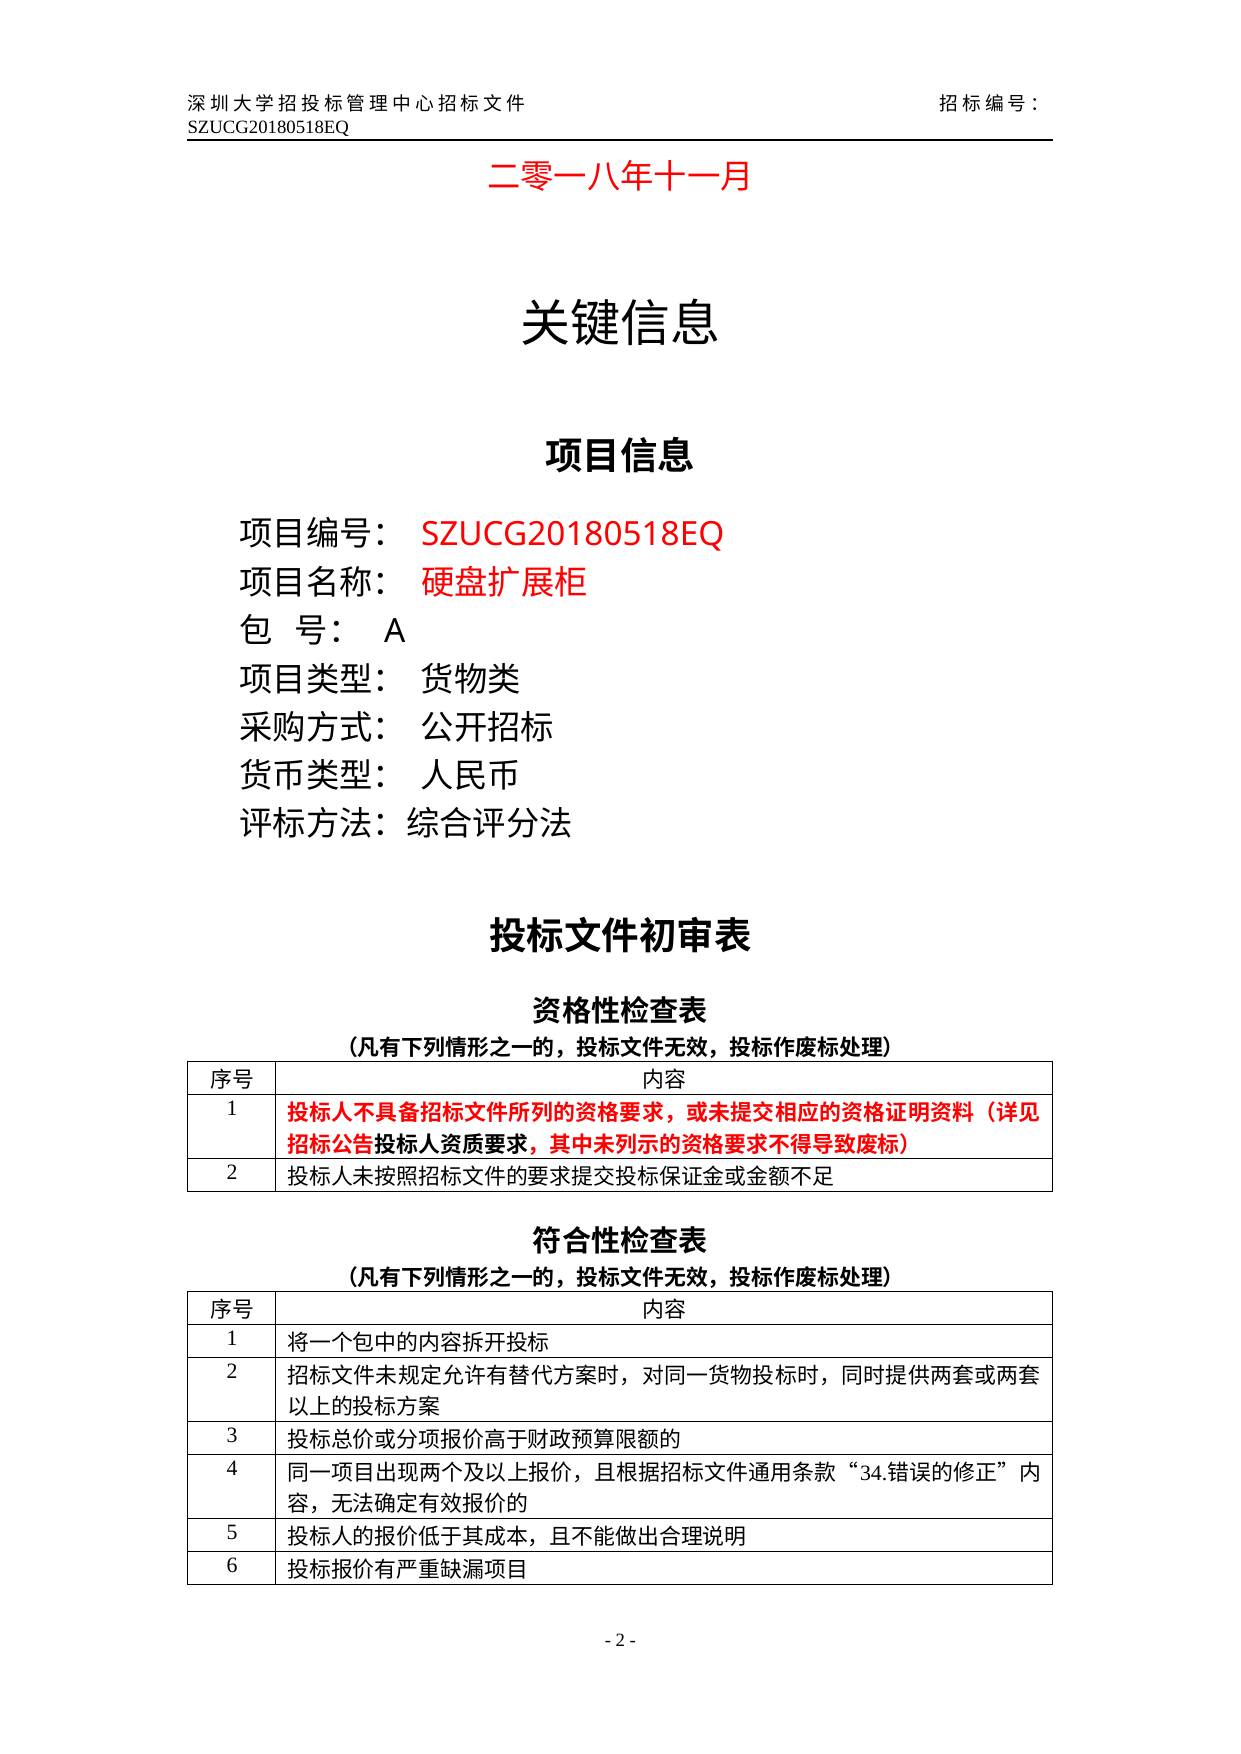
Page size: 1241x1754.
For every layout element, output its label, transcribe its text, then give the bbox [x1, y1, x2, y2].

table_cell 2 [188, 1159, 275, 1191]
table_header 内容 [276, 1292, 1052, 1324]
text （凡有下列情形之一的，投标文件无效，投标作废标处理） [187, 1259, 1053, 1291]
table_cell 投标报价有严重缺漏项目 [276, 1552, 1052, 1583]
text 采购方式： 公开招标 [187, 701, 1053, 749]
text 项目类型： 货物类 [187, 652, 1053, 701]
table_cell 4 [188, 1455, 275, 1518]
text 符合性检查表 [187, 1217, 1053, 1259]
text 货币类型： 人民币 [187, 749, 1053, 797]
table_cell 1 [188, 1095, 275, 1158]
table_header 序号 [188, 1292, 275, 1324]
text 二零一八年十一月 [187, 150, 1053, 198]
table_cell 同一项目出现两个及以上报价，且根据招标文件通用条款“34.错误的修正”内容，无法确定有效报价的 [276, 1455, 1052, 1518]
table_cell 3 [188, 1422, 275, 1454]
subtitle 关键信息 [187, 283, 1053, 355]
subtitle 投标文件初审表 [187, 906, 1053, 960]
table_cell 1 [188, 1325, 275, 1357]
table_cell 投标人未按照招标文件的要求提交投标保证金或金额不足 [276, 1159, 1052, 1191]
text 项目编号： SZUCG20180518EQ [187, 507, 1053, 556]
text 评标方法： 综合评分法 [187, 797, 1053, 845]
table_cell 招标文件未规定允许有替代方案时，对同一货物投标时，同时提供两套或两套以上的投标方案 [276, 1358, 1052, 1421]
text （凡有下列情形之一的，投标文件无效，投标作废标处理） [187, 1029, 1053, 1061]
table_header 内容 [276, 1062, 1052, 1094]
table_cell 6 [188, 1552, 275, 1583]
subtitle 项目信息 [187, 426, 1053, 480]
table_cell 投标人不具备招标文件所列的资格要求，或未提交相应的资格证明资料（详见招标公告投标人资质要求，其中未列示的资格要求不得导致废标） [276, 1095, 1052, 1158]
table_cell 投标人的报价低于其成本，且不能做出合理说明 [276, 1519, 1052, 1551]
table_cell 2 [188, 1358, 275, 1421]
table_header 序号 [188, 1062, 275, 1094]
table_cell 5 [188, 1519, 275, 1551]
text 项目名称： 硬盘扩展柜 [187, 556, 1053, 604]
text 资格性检查表 [187, 987, 1053, 1029]
text 包 号： A [187, 604, 1053, 652]
table_cell 将一个包中的内容拆开投标 [276, 1325, 1052, 1357]
table_cell 投标总价或分项报价高于财政预算限额的 [276, 1422, 1052, 1454]
